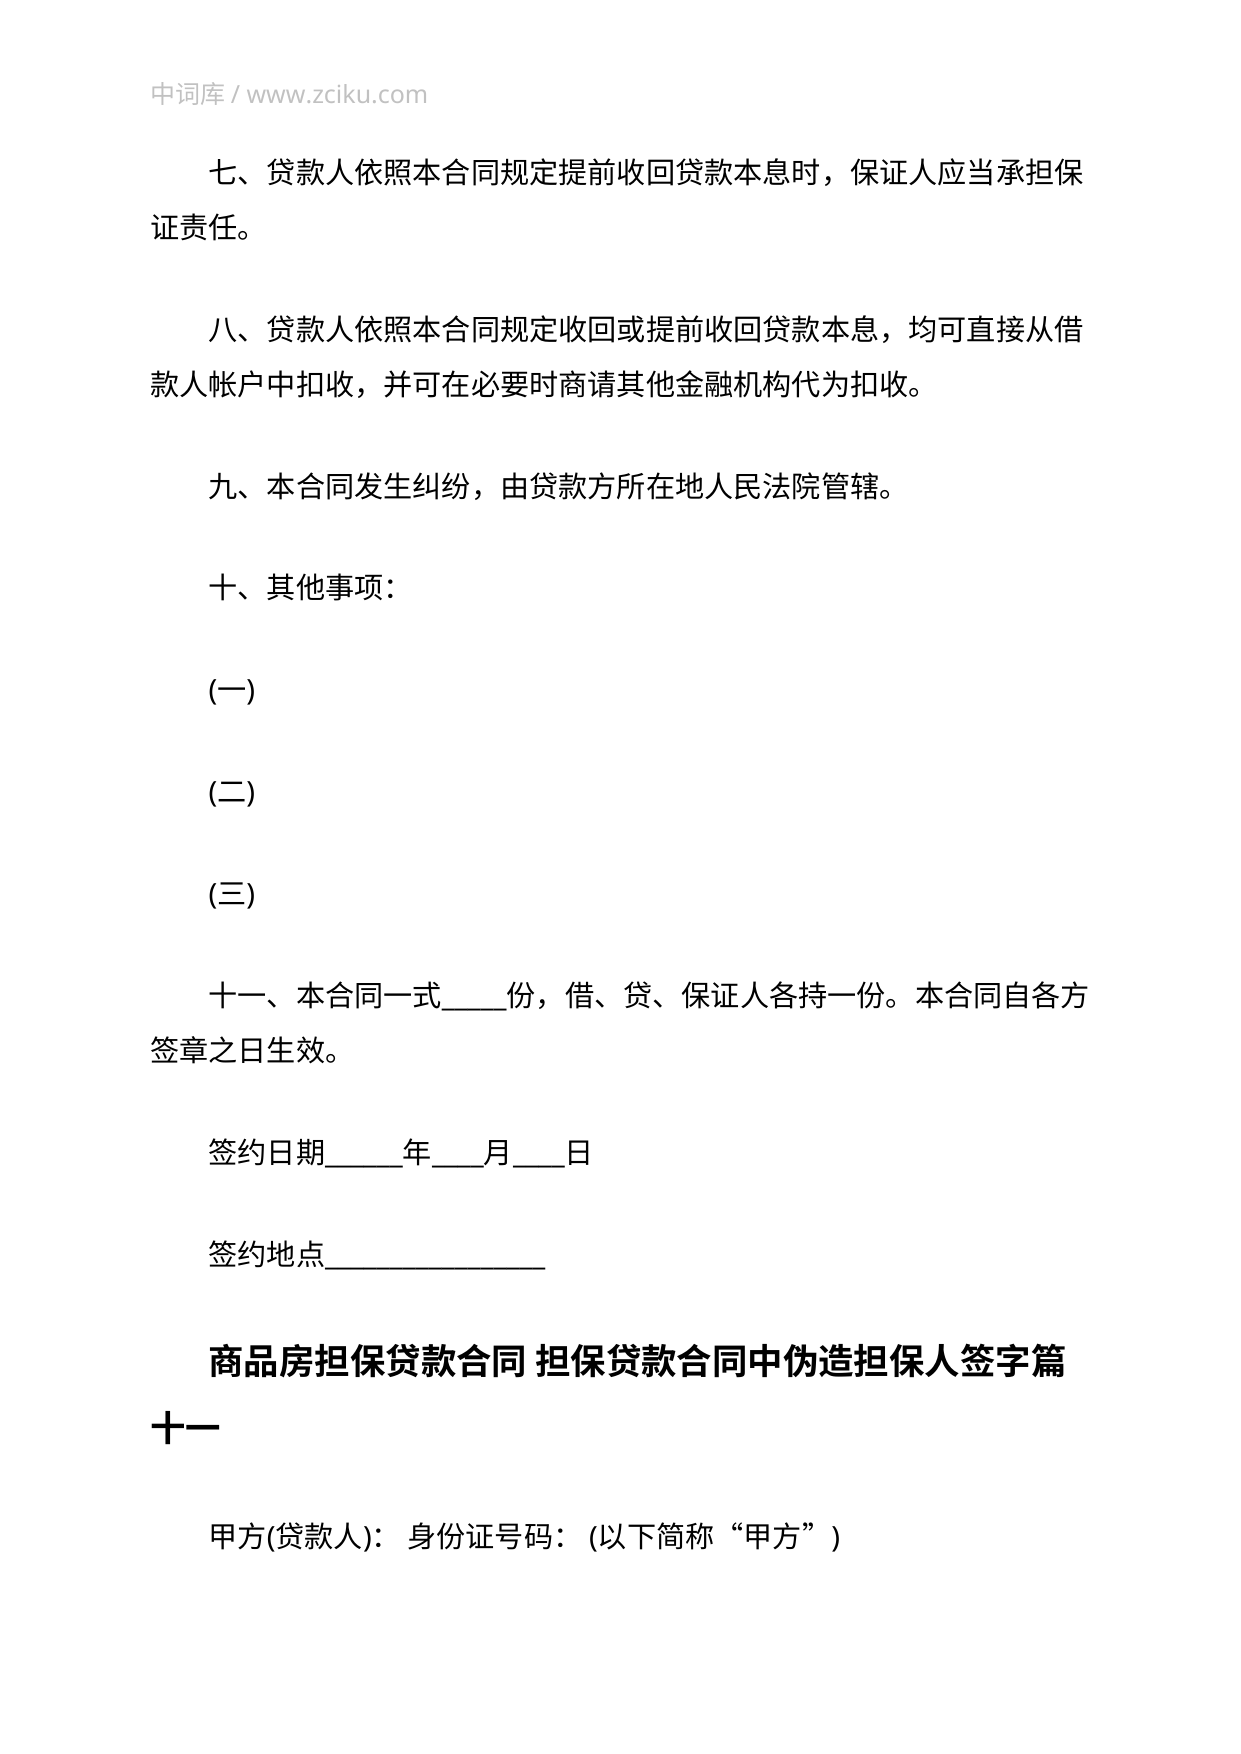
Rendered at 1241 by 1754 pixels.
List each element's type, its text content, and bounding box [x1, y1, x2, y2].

text 签约日期______年____月____日 [150, 1129, 1090, 1172]
text 九、本合同发生纠纷，由贷款方所在地人民法院管辖。 [150, 463, 1090, 506]
text (三) [150, 871, 1090, 913]
text 签约地点_________________ [150, 1232, 1090, 1274]
text 商品房担保贷款合同 担保贷款合同中伪造担保人签字篇十一 [150, 1333, 1090, 1451]
text (二) [150, 769, 1090, 811]
text 十一、本合同一式_____份，借、贷、保证人各持一份。本合同自各方签章之日生效。 [150, 973, 1090, 1070]
text 甲方(贷款人)： 身份证号码： (以下简称“甲方”) [150, 1513, 1090, 1556]
text 七、贷款人依照本合同规定提前收回贷款本息时，保证人应当承担保证责任。 [150, 150, 1090, 247]
text 十、其他事项： [150, 565, 1090, 607]
text (一) [150, 667, 1090, 709]
text 八、贷款人依照本合同规定收回或提前收回贷款本息，均可直接从借款人帐户中扣收，并可在必要时商请其他金融机构代为扣收。 [150, 307, 1090, 404]
